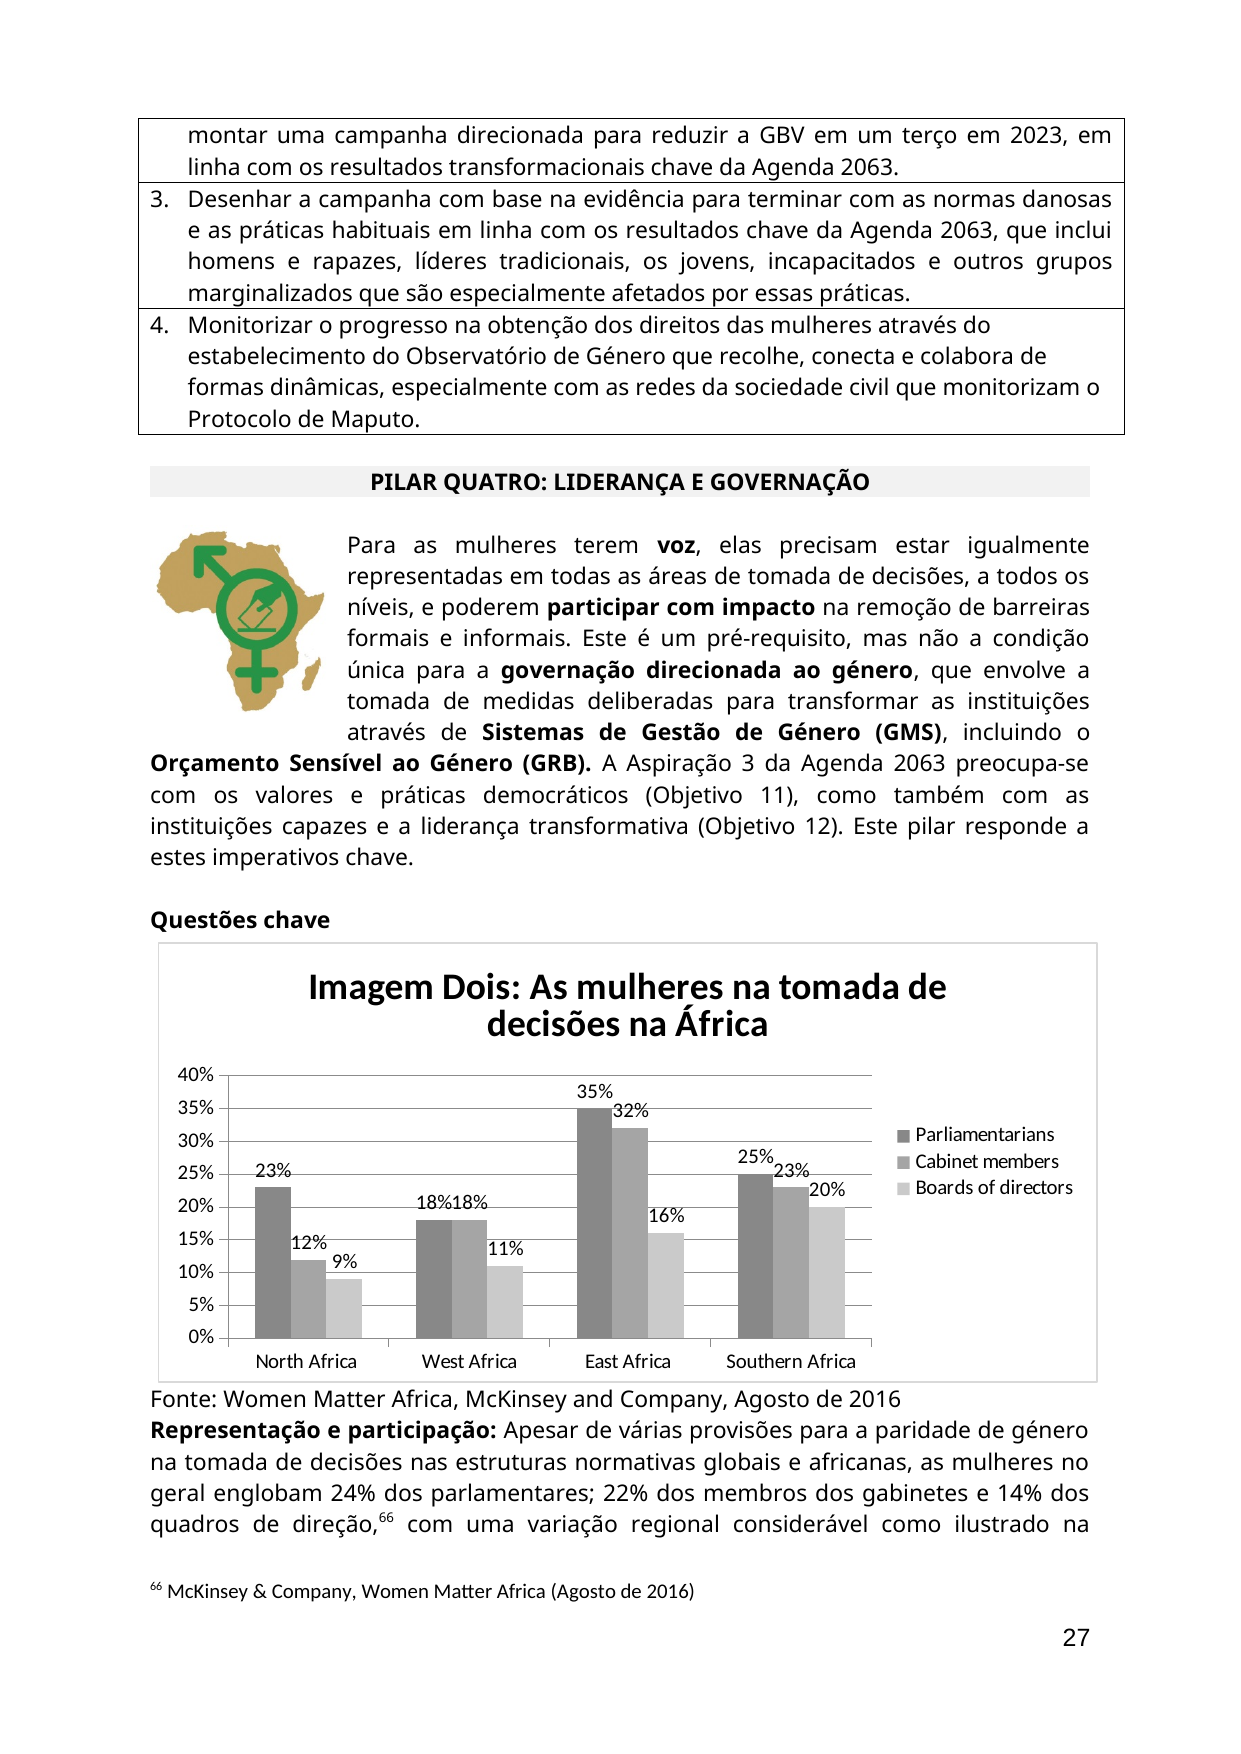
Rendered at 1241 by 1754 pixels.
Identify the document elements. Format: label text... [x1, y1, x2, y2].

text Para as mulheres terem voz, elas precisam estar igualmente representadas em todas as áreas de tomada de decisões, a todos os níveis, e poderem participar com impacto na remoção de barreiras formais e informais. Este é um pré-requisito, mas não a condição única para a governação direcionada ao género, que envolve a tomada de medidas deliberadas para transformar as instituições através de Sistemas de Gestão de Género (GMS), incluindo o Orçamento Sensível ao Género (GRB). A Aspiração 3 da Agenda 2063 preocupa-se com os valores e práticas democráticos (Objetivo 11), como também com as instituições capazes e a liderança transformativa (Objetivo 12). Este pilar responde a estes imperativos chave. [150, 529, 1090, 872]
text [150, 1414, 1090, 1539]
text Fonte: Women Matter Africa, McKinsey and Company, Agosto de 2016 [150, 935, 1090, 1414]
picture [150, 525, 329, 717]
table_cell Monitorizar o progresso na obtenção dos direitos das mulheres através do estabelecimento do Observatório de Género que recolhe, conecta e colabora de formas dinâmicas, especialmente com as redes da sociedade civil que monitorizam o Protocolo de Maputo. [139, 309, 1124, 434]
text Questões chave [150, 904, 1090, 935]
table_cell Desenhar a campanha com base na evidência para terminar com as normas danosas e as práticas habituais em linha com os resultados chave da Agenda 2063, que inclui homens e rapazes, líderes tradicionais, os jovens, incapacitados e outros grupos marginalizados que são especialmente afetados por essas práticas. [139, 183, 1124, 308]
text PILAR QUATRO: LIDERANÇA E GOVERNAÇÃO [150, 466, 1090, 497]
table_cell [139, 119, 1124, 182]
